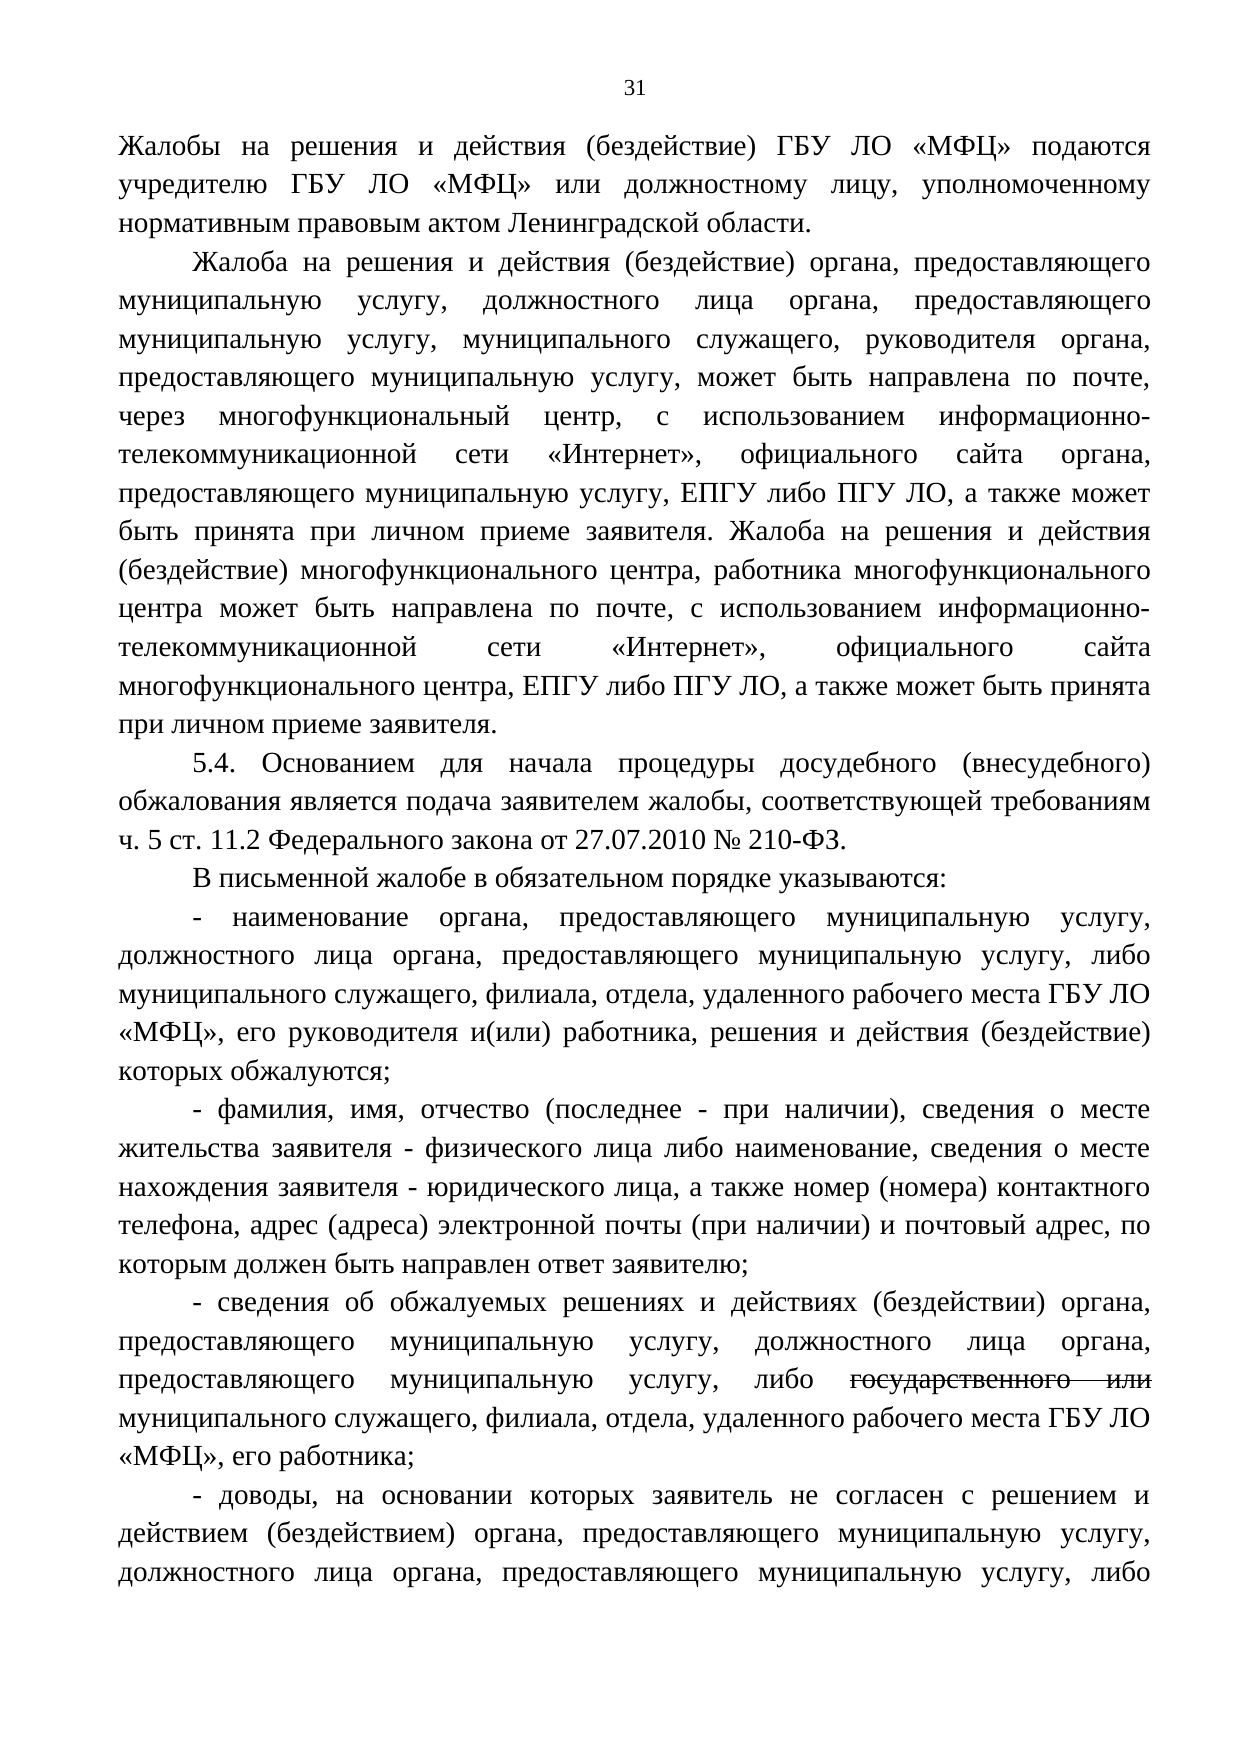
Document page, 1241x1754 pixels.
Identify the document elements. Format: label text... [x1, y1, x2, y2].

text Жалоба на решения и действия (бездействие) органа, предоставляющего муниципальную услугу, должностного лица органа, предоставляющего муниципальную услугу, муниципального служащего, руководителя органа, предоставляющего муниципальную услугу, может быть направлена по почте, через многофункциональный центр, с использованием информационно-телекоммуникационной сети «Интернет», официального сайта органа, предоставляющего муниципальную услугу, ЕПГУ либо ПГУ ЛО, а также может быть принята при личном приеме заявителя. Жалоба на решения и действия (бездействие) многофункционального центра, работника многофункционального центра может быть направлена по почте, с использованием информационно-телекоммуникационной сети «Интернет», официального сайта многофункционального центра, ЕПГУ либо ПГУ ЛО, а также может быть принята при личном приеме заявителя. [118, 244, 1152, 740]
text - фамилия, имя, отчество (последнее - при наличии), сведения о месте жительства заявителя - физического лица либо наименование, сведения о месте нахождения заявителя - юридического лица, а также номер (номера) контактного телефона, адрес (адреса) электронной почты (при наличии) и почтовый адрес, по которым должен быть направлен ответ заявителю; [118, 1092, 1152, 1279]
text 5.4. Основанием для начала процедуры досудебного (внесудебного) обжалования является подача заявителем жалобы, соответствующей требованиям ч. 5 ст. 11.2 Федерального закона от 27.07.2010 № 210-ФЗ. [118, 745, 1152, 855]
text В письменной жалобе в обязательном порядке указываются: [118, 860, 1152, 894]
text - сведения об обжалуемых решениях и действиях (бездействии) органа, предоставляющего муниципальную услугу, должностного лица органа, предоставляющего муниципальную услугу, либо государственного или муниципального служащего, филиала, отдела, удаленного рабочего места ГБУ ЛО «МФЦ», его работника; [118, 1284, 1152, 1472]
text - наименование органа, предоставляющего муниципальную услугу, должностного лица органа, предоставляющего муниципальную услугу, либо муниципального служащего, филиала, отдела, удаленного рабочего места ГБУ ЛО «МФЦ», его руководителя и(или) работника, решения и действия (бездействие) которых обжалуются; [118, 899, 1152, 1087]
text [118, 128, 1152, 239]
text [118, 1477, 1152, 1588]
